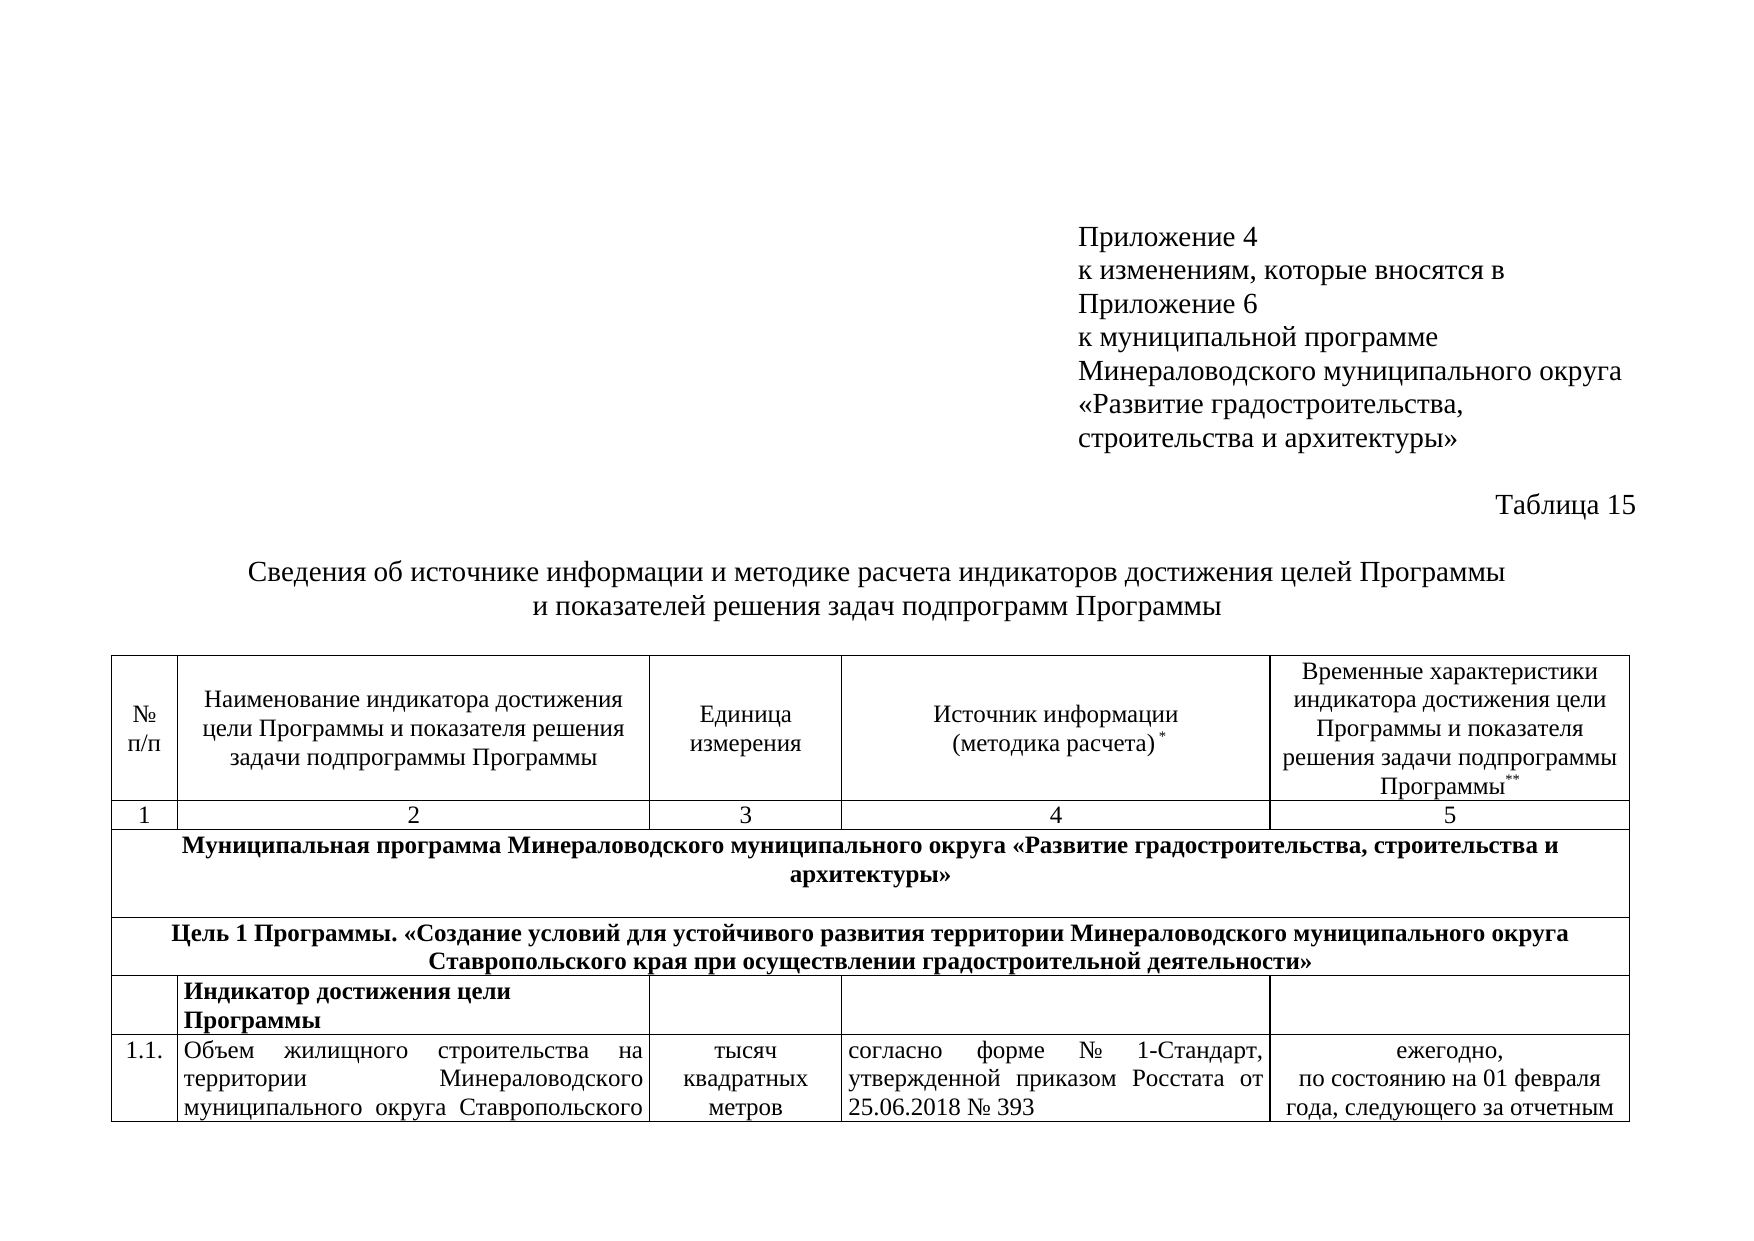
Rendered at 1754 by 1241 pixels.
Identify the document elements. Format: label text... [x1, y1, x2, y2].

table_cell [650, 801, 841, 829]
text к муниципальной программе [118, 319, 1636, 353]
text Приложение 6 [118, 286, 1636, 319]
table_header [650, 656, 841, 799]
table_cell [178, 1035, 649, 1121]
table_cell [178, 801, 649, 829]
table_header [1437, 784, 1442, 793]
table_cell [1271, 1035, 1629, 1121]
text Таблица 15 [118, 487, 1636, 521]
text Приложение 4 [118, 219, 1636, 252]
text к изменениям, которые вносятся в [118, 252, 1636, 286]
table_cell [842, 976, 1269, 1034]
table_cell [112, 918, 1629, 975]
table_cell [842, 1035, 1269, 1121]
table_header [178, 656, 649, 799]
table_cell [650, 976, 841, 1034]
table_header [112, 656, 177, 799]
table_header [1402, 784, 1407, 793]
text строительства и архитектуры» [118, 420, 1636, 453]
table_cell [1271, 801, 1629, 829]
text «Развитие градостроительства, [118, 386, 1636, 420]
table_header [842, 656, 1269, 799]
text Сведения об источнике информации и методике расчета индикаторов достижения целей Программы [118, 554, 1636, 588]
text и показателей решения задач подпрограмм Программы [118, 588, 1636, 621]
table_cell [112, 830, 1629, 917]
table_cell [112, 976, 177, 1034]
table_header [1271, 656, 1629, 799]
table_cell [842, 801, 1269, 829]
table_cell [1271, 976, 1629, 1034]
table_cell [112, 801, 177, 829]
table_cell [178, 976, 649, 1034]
text Минераловодского муниципального округа [118, 353, 1636, 386]
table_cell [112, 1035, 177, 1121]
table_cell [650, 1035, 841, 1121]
